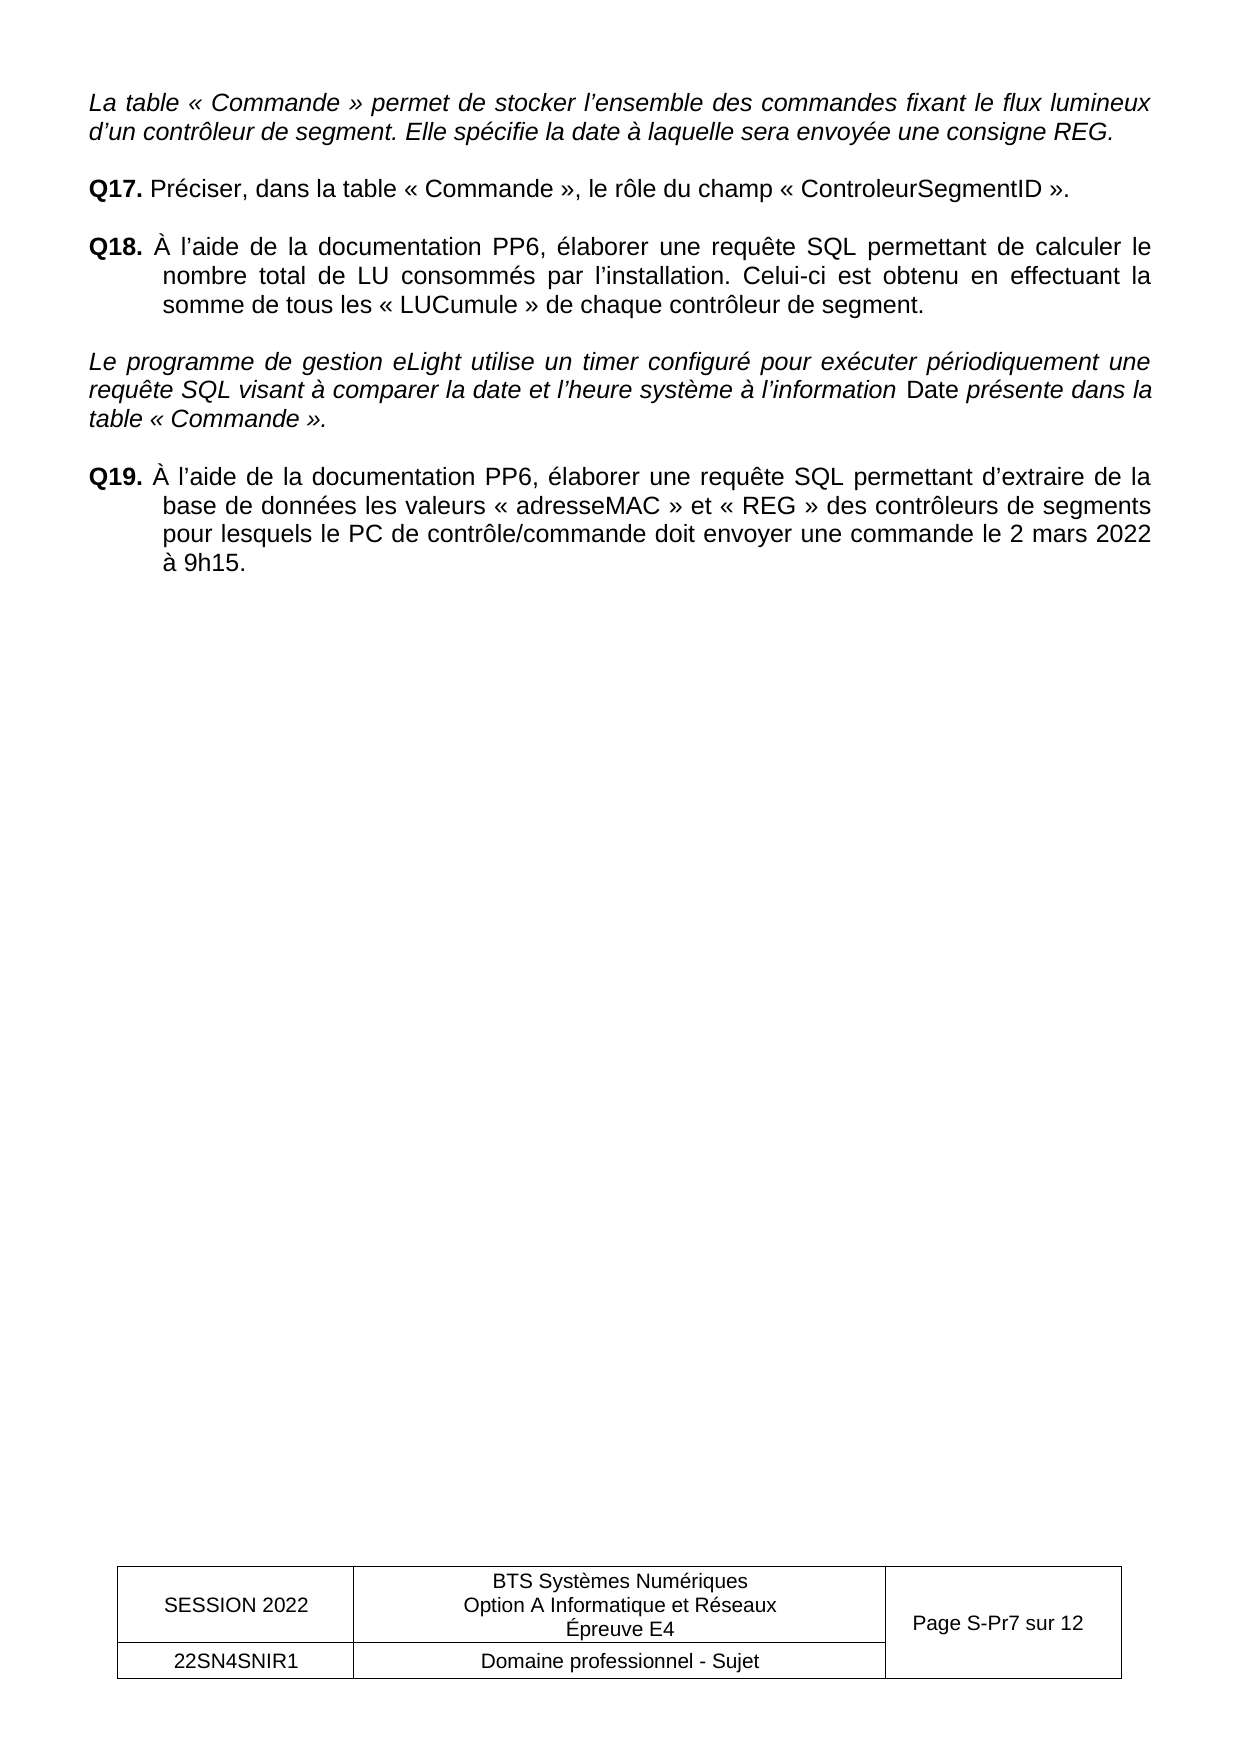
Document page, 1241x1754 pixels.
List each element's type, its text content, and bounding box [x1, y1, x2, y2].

text Le programme de gestion eLight utilise un timer configuré pour exécuter périodiquement une requête SQL visant à comparer la date et l’heure système à l’information Date présente dans la table « Commande ». [89, 347, 1153, 433]
text Q17. Préciser, dans la table « Commande », le rôle du champ « ControleurSegmentID ». [89, 174, 1176, 203]
text Q18. À l’aide de la documentation PP6, élaborer une requête SQL permettant de calculer le nombre total de LU consommés par l’installation. Celui-ci est obtenu en effectuant la somme de tous les « LUCumule » de chaque contrôleur de segment. [89, 232, 1153, 318]
text La table « Commande » permet de stocker l’ensemble des commandes fixant le flux lumineux d’un contrôleur de segment. Elle spécifie la date à laquelle sera envoyée une consigne REG. [89, 88, 1153, 146]
text Q19. À l’aide de la documentation PP6, élaborer une requête SQL permettant d’extraire de la base de données les valeurs « adresseMAC » et « REG » des contrôleurs de segments pour lesquels le PC de contrôle/commande doit envoyer une commande le 2 mars 2022 à 9h15. [89, 462, 1153, 577]
